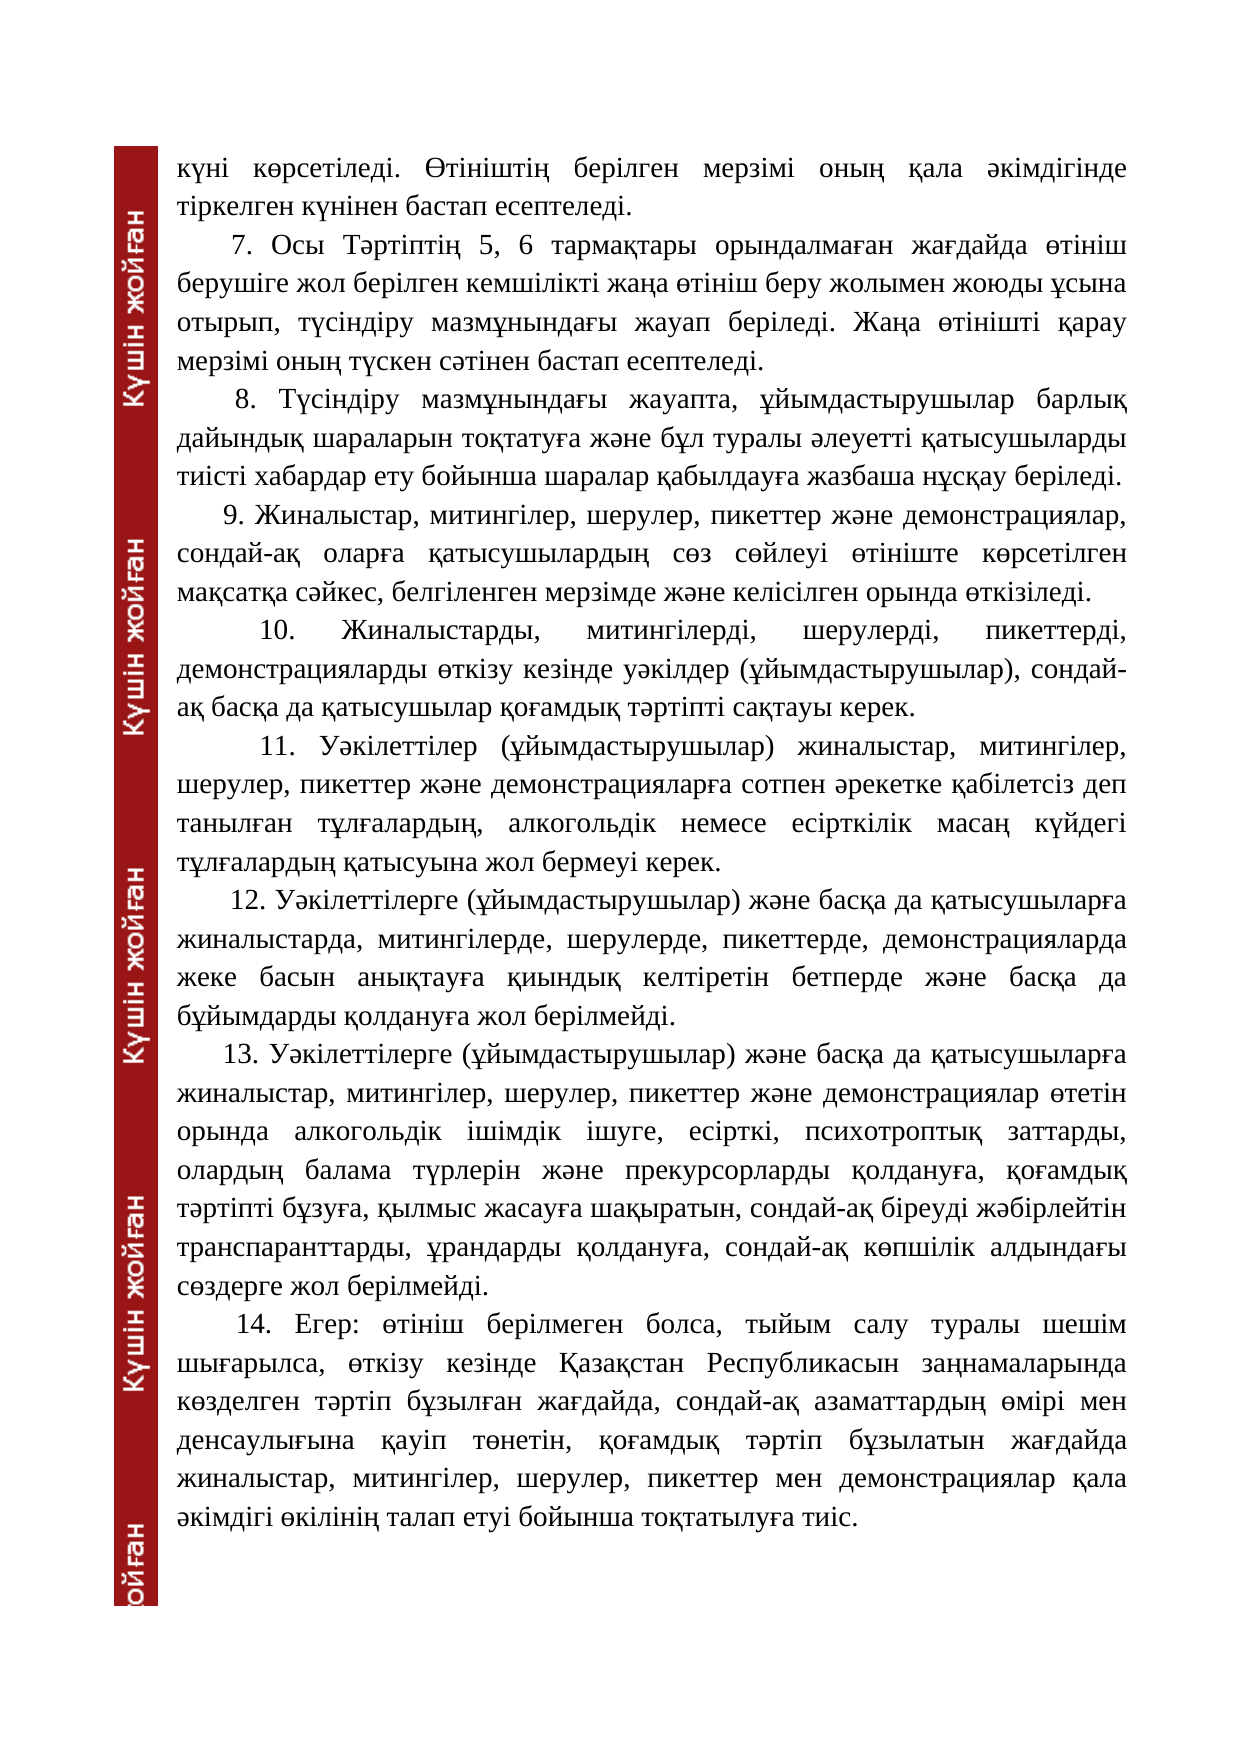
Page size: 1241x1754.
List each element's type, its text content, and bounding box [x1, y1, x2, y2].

picture [114, 877, 158, 882]
picture [114, 492, 158, 497]
text 9. Жиналыстар, митингiлер, шерулер, пикеттер және демонстрациялар, сондай-ақ оларға қатысушылардың сөз сөйлеуi өтiнiште көрсетiлген мақсатқа сәйкес, белгiленген мерзiмде және келiсiлген орында өткiзiледi. [112, 497, 1128, 607]
text 8. Түсіндіру мазмұнындағы жауапта, ұйымдастырушылар барлық дайындық шараларын тоқтатуға және бұл туралы әлеуетті қатысушыларды тиісті хабардар ету бойынша шаралар қабылдауға жазбаша нұсқау беріледі. [112, 381, 1128, 492]
picture [114, 607, 158, 612]
picture [114, 376, 158, 381]
text 11. Уәкілеттілер (ұйымдастырушылар) жиналыстар, митингілер, шерулер, пикеттер және демонстрацияларға сотпен әрекетке қабілетсіз деп танылған тұлғалардың, алкогольдік немесе есірткілік масаң күйдегі тұлғалардың қатысуына жол бермеуі керек. [112, 728, 1128, 877]
text 14. Егер: өтініш берілмеген болса, тыйым салу туралы шешім шығарылса, өткізу кезінде Қазақстан Республикасын заңнамаларында көзделген тәртіп бұзылған жағдайда, сондай-ақ азаматтардың өмірі мен денсаулығына қауіп төнетін, қоғамдық тәртіп бұзылатын жағдайда жиналыстар, митингілер, шерулер, пикеттер мен демонстрациялар қала әкімдігі өкілінің талап етуі бойынша тоқтатылуға тиіс. [112, 1306, 1128, 1532]
text 12. Уәкілеттілерге (ұйымдастырушылар) және басқа да қатысушыларға жиналыстарда, митингілерде, шерулерде, пикеттерде, демонстрацияларда жеке басын анықтауға қиындық келтіретін бетперде және басқа да бұйымдарды қолдануға жол берілмейді. [112, 882, 1128, 1031]
picture [114, 723, 158, 728]
picture [114, 222, 158, 227]
picture [114, 146, 158, 150]
text 10. Жиналыстарды, митингiлерді, шерулердi, пикеттердi, демонстрацияларды өткiзу кезiнде уәкiлдер (ұйымдастырушылар), сондай-ақ басқа да қатысушылар қоғамдық тәртiптi сақтауы керек. [112, 612, 1128, 723]
text 7. Осы Тәртіптің 5, 6 тармақтары орындалмаған жағдайда өтініш берушіге жол берілген кемшілікті жаңа өтініш беру жолымен жоюды ұсына отырып, түсіндіру мазмұнындағы жауап беріледі. Жаңа өтінішті қарау мерзімі оның түскен сәтінен бастап есептеледi. [112, 227, 1128, 376]
picture [114, 1301, 158, 1306]
picture [114, 1532, 158, 1606]
text 13. Уәкілеттілерге (ұйымдастырушылар) және басқа да қатысушыларға жиналыстар, митингілер, шерулер, пикеттер және демонстрациялар өтетін орында алкогольдік ішімдік ішуге, есірткі, психотроптық заттарды, олардың балама түрлерін және прекурсорларды қолдануға, қоғамдық тәртіпті бұзуға, қылмыс жасауға шақыратын, сондай-ақ біреуді жәбірлейтін транспаранттарды, ұрандарды қолдануға, сондай-ақ көпшілік алдындағы сөздерге жол берілмейді. [112, 1036, 1128, 1301]
picture [114, 1031, 158, 1036]
